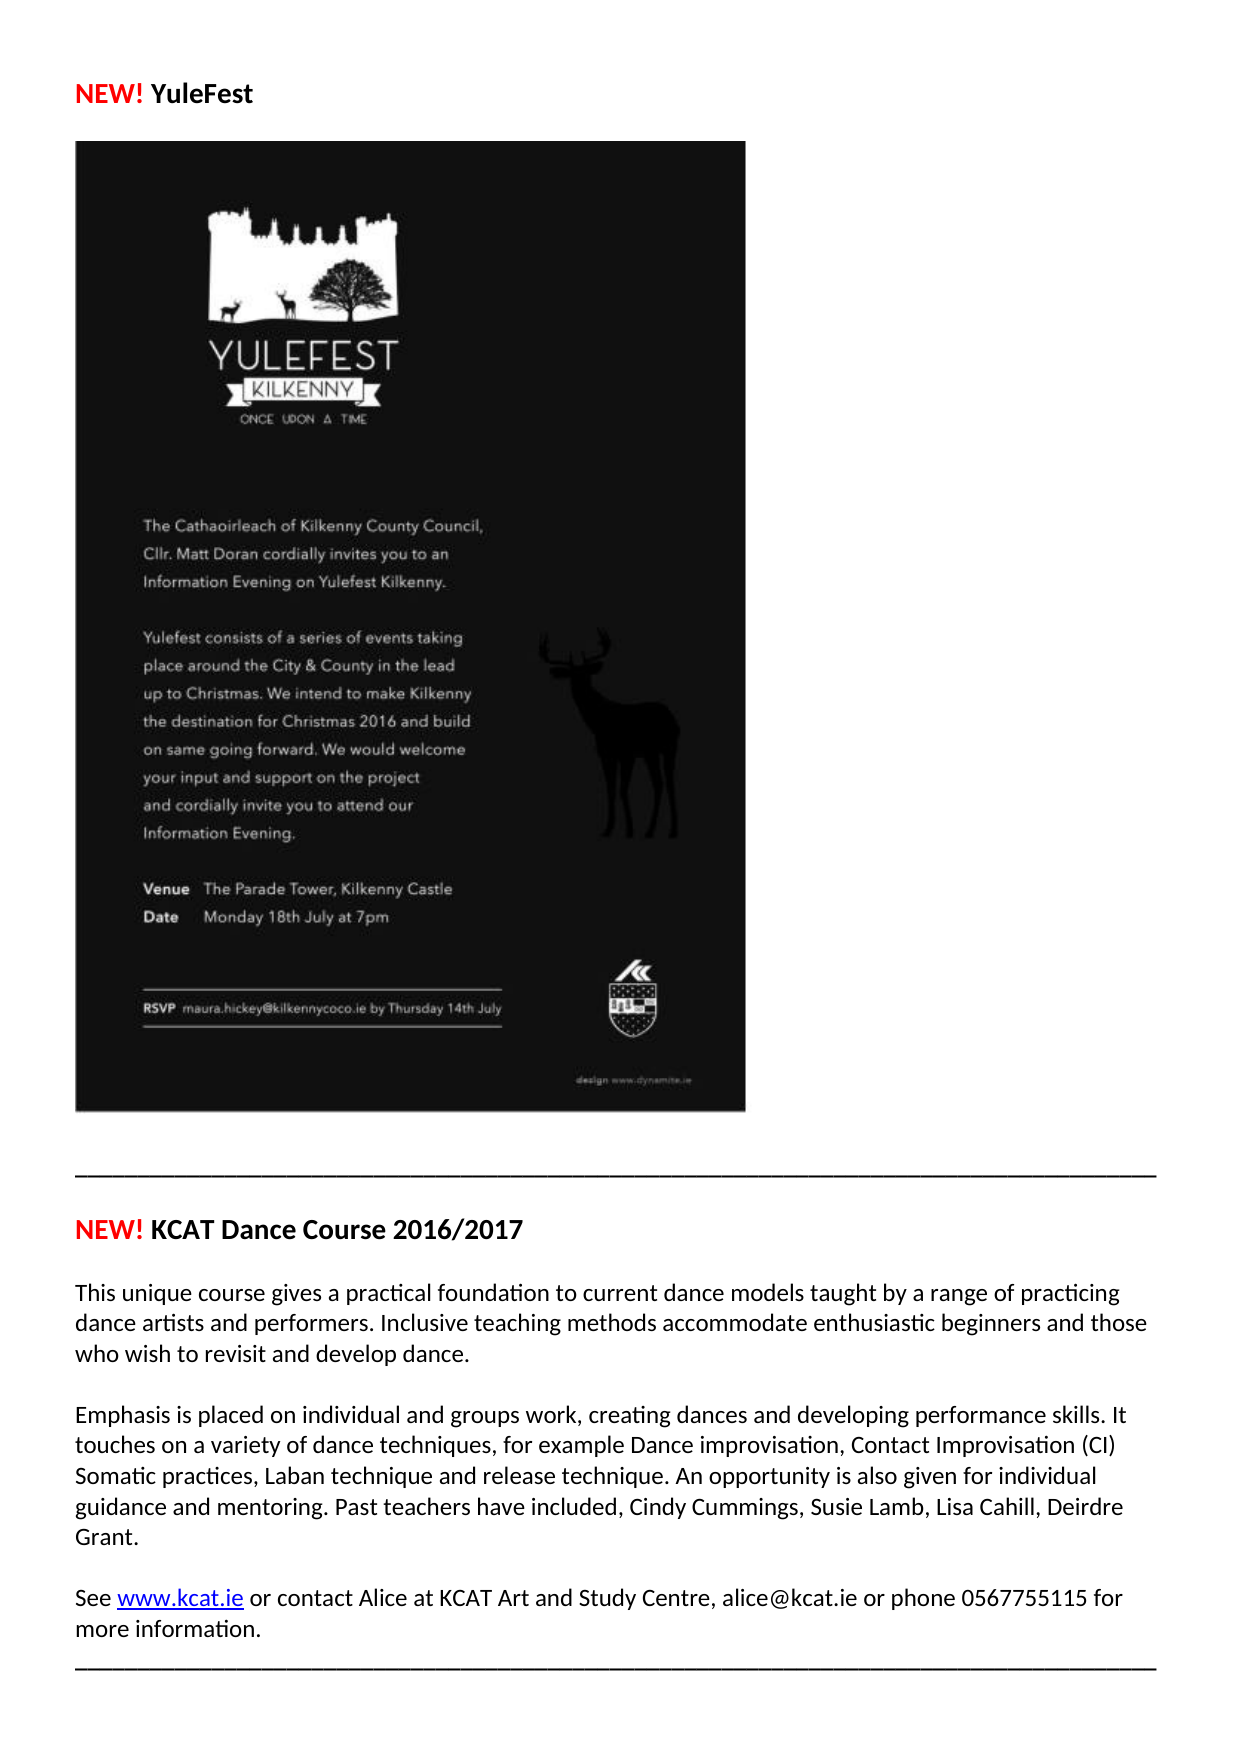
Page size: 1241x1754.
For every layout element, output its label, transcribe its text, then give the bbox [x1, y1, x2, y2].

text NEW! KCAT Dance Course 2016/2017 [75, 1211, 1165, 1246]
text _______________________________________________________________________________________ [75, 1150, 1165, 1180]
text _______________________________________________________________________________________ [75, 1643, 1165, 1674]
text Emphasis is placed on individual and groups work, creating dances and developing performance skills. It touches on a variety of dance techniques, for example Dance improvisation, Contact Improvisation (CI) Somatic practices, Laban technique and release technique. An opportunity is also given for individual guidance and mentoring. Past teachers have included, Cindy Cummings, Susie Lamb, Lisa Cahill, Deirdre Grant. [75, 1368, 1165, 1552]
text NEW! YuleFest [75, 75, 1165, 111]
picture [75, 141, 771, 1120]
text This unique course gives a practical foundation to current dance models taught by a range of practicing dance artists and performers. Inclusive teaching methods accommodate enthusiastic beginners and those who wish to revisit and develop dance. [75, 1246, 1165, 1368]
text See www.kcat.ie or contact Alice at KCAT Art and Study Centre, alice@kcat.ie or phone 0567755115 for more information. [75, 1552, 1165, 1643]
